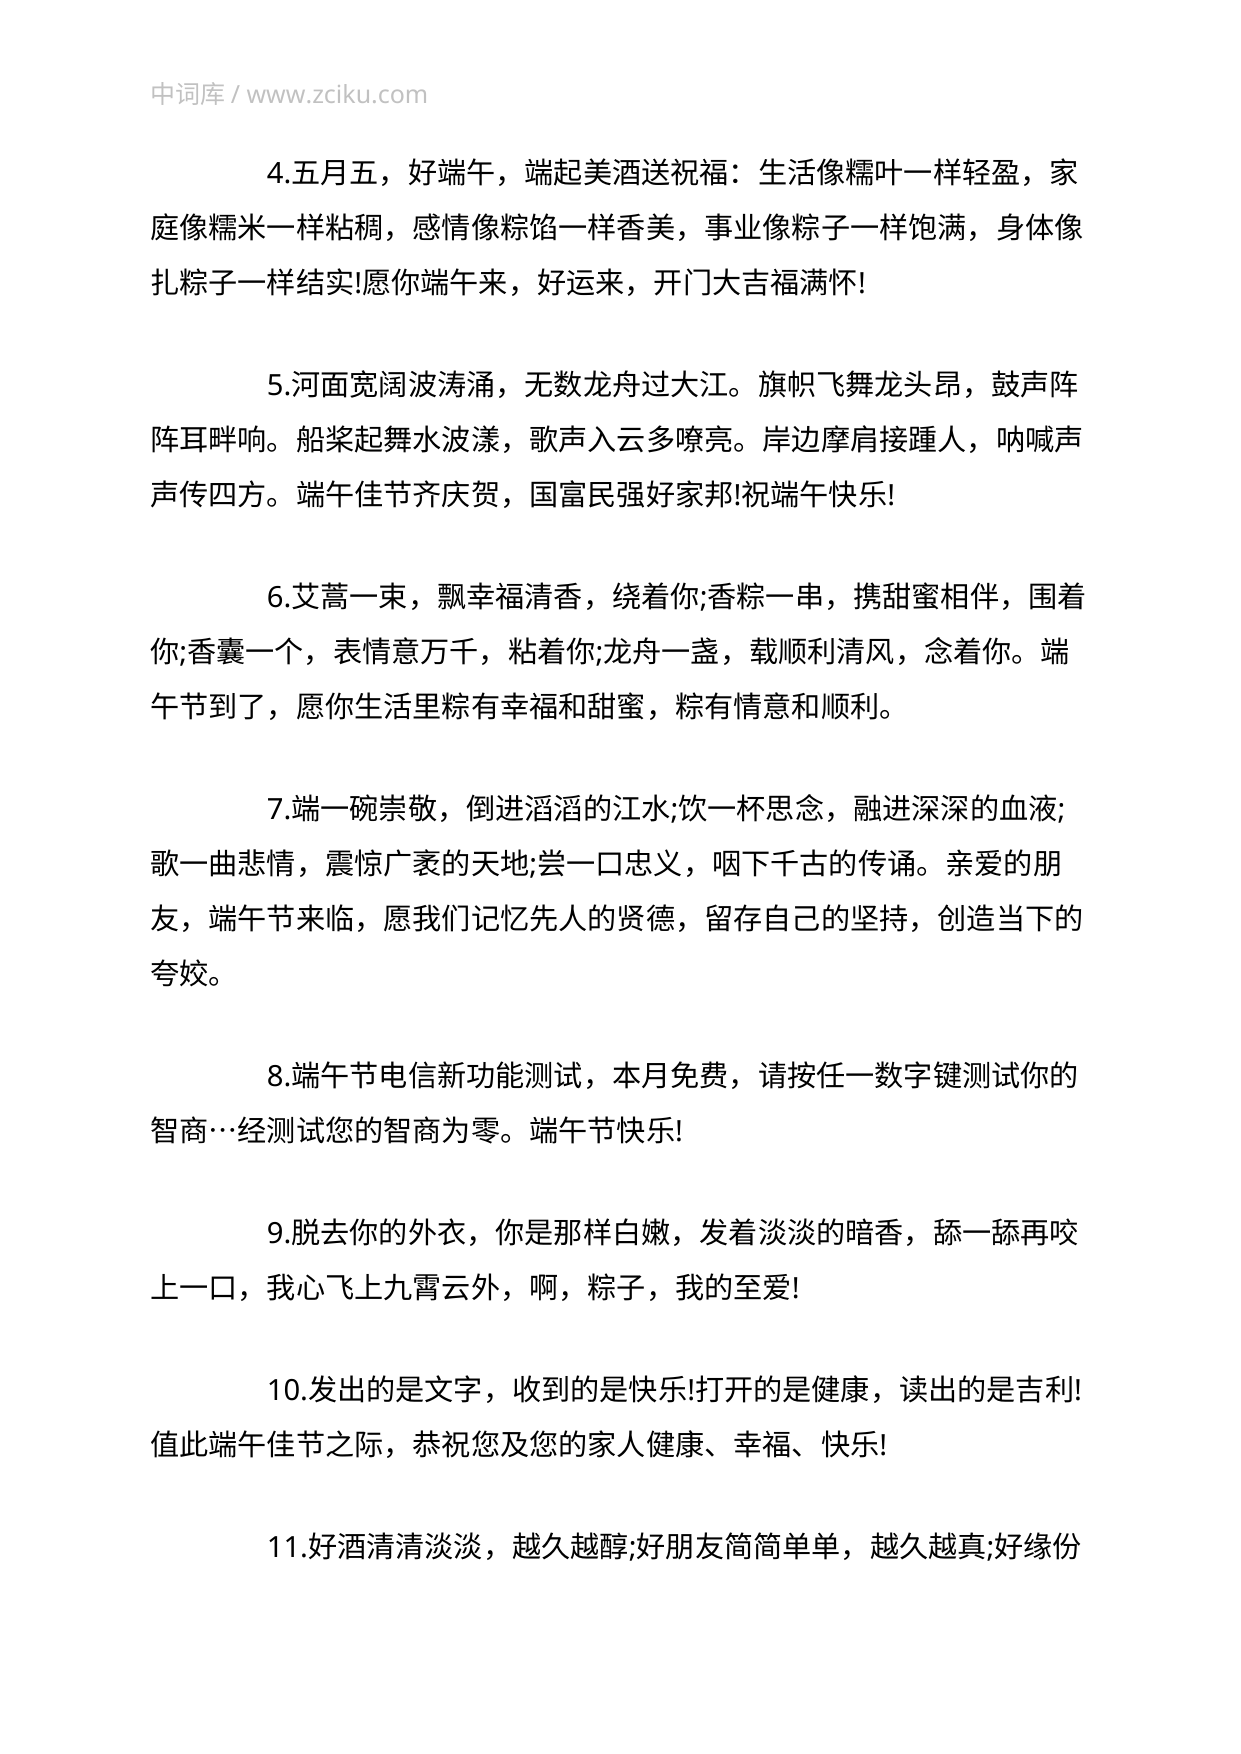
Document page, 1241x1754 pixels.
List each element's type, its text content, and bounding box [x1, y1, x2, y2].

text 6.艾蒿一束，飘幸福清香，绕着你;香粽一串，携甜蜜相伴，围着你;香囊一个，表情意万千，粘着你;龙舟一盏，载顺利清风，念着你。端午节到了，愿你生活里粽有幸福和甜蜜，粽有情意和顺利。 [150, 574, 1090, 726]
text 5.河面宽阔波涛涌，无数龙舟过大江。旗帜飞舞龙头昂，鼓声阵阵耳畔响。船桨起舞水波漾，歌声入云多嘹亮。岸边摩肩接踵人，呐喊声声传四方。端午佳节齐庆贺，国富民强好家邦!祝端午快乐! [150, 362, 1090, 514]
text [150, 1523, 1090, 1566]
text 10.发出的是文字，收到的是快乐!打开的是健康，读出的是吉利!值此端午佳节之际，恭祝您及您的家人健康、幸福、快乐! [150, 1366, 1090, 1463]
text 8.端午节电信新功能测试，本月免费，请按任一数字键测试你的智商…经测试您的智商为零。端午节快乐! [150, 1052, 1090, 1149]
text 4.五月五，好端午，端起美酒送祝福：生活像糯叶一样轻盈，家庭像糯米一样粘稠，感情像粽馅一样香美，事业像粽子一样饱满，身体像扎粽子一样结实!愿你端午来，好运来，开门大吉福满怀! [150, 150, 1090, 302]
text 9.脱去你的外衣，你是那样白嫩，发着淡淡的暗香，舔一舔再咬上一口，我心飞上九霄云外，啊，粽子，我的至爱! [150, 1209, 1090, 1307]
text 7.端一碗崇敬，倒进滔滔的江水;饮一杯思念，融进深深的血液;歌一曲悲情，震惊广袤的天地;尝一口忠义，咽下千古的传诵。亲爱的朋友，端午节来临，愿我们记忆先人的贤德，留存自己的坚持，创造当下的夸姣。 [150, 786, 1090, 993]
